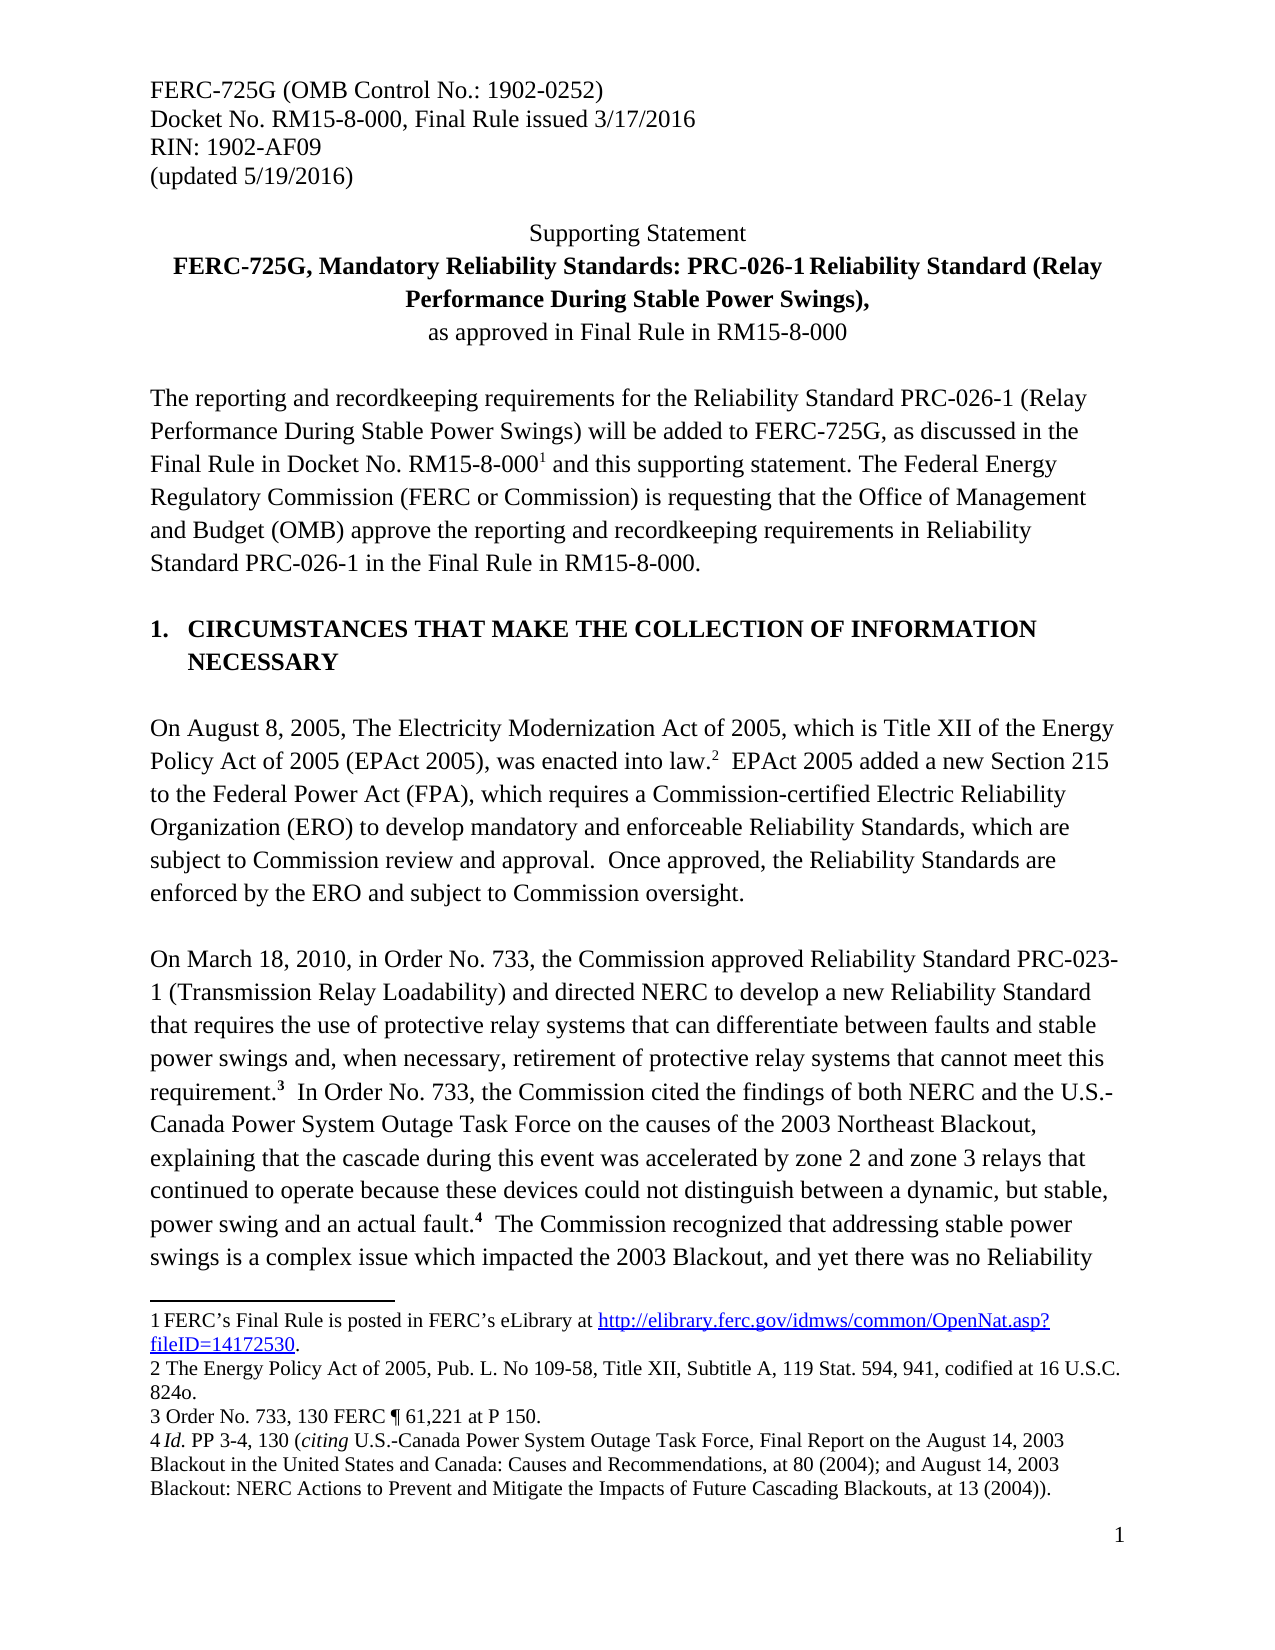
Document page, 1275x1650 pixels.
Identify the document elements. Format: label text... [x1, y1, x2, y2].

text as approved in Final Rule in RM15-8-000 [150, 317, 1125, 346]
text The reporting and recordkeeping requirements for the Reliability Standard PRC-026-1 (Relay Performance During Stable Power Swings) will be added to FERC-725G, as discussed in the Final Rule in Docket No. RM15-8-000 and this supporting statement. The Federal Energy Regulatory Commission (FERC or Commission) is requesting that the Office of Management and Budget (OMB) approve the reporting and recordkeeping requirements in Reliability Standard PRC-026-1 in the Final Rule in RM15-8-000. [150, 383, 1125, 577]
list On August 8, 2005, The Electricity Modernization Act of 2005, which is Title XII of the Energy Policy Act of 2005 (EPAct 2005), was enacted into law. EPAct 2005 added a new Section 215 to the Federal Power Act (FPA), which requires a Commission-certified Electric Reliability Organization (ERO) to develop mandatory and enforceable Reliability Standards, which are subject to Commission review and approval. Once approved, the Reliability Standards are enforced by the ERO and subject to Commission oversight. [150, 713, 1125, 907]
text Supporting Statement [150, 218, 1125, 247]
text FERC-725G, Mandatory Reliability Standards: PRC-026-1 Reliability Standard (Relay Performance During Stable Power Swings), [150, 251, 1125, 313]
list CIRCUMSTANCES THAT MAKE THE COLLECTION OF INFORMATION NECESSARY [150, 614, 1125, 676]
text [150, 944, 1125, 1270]
